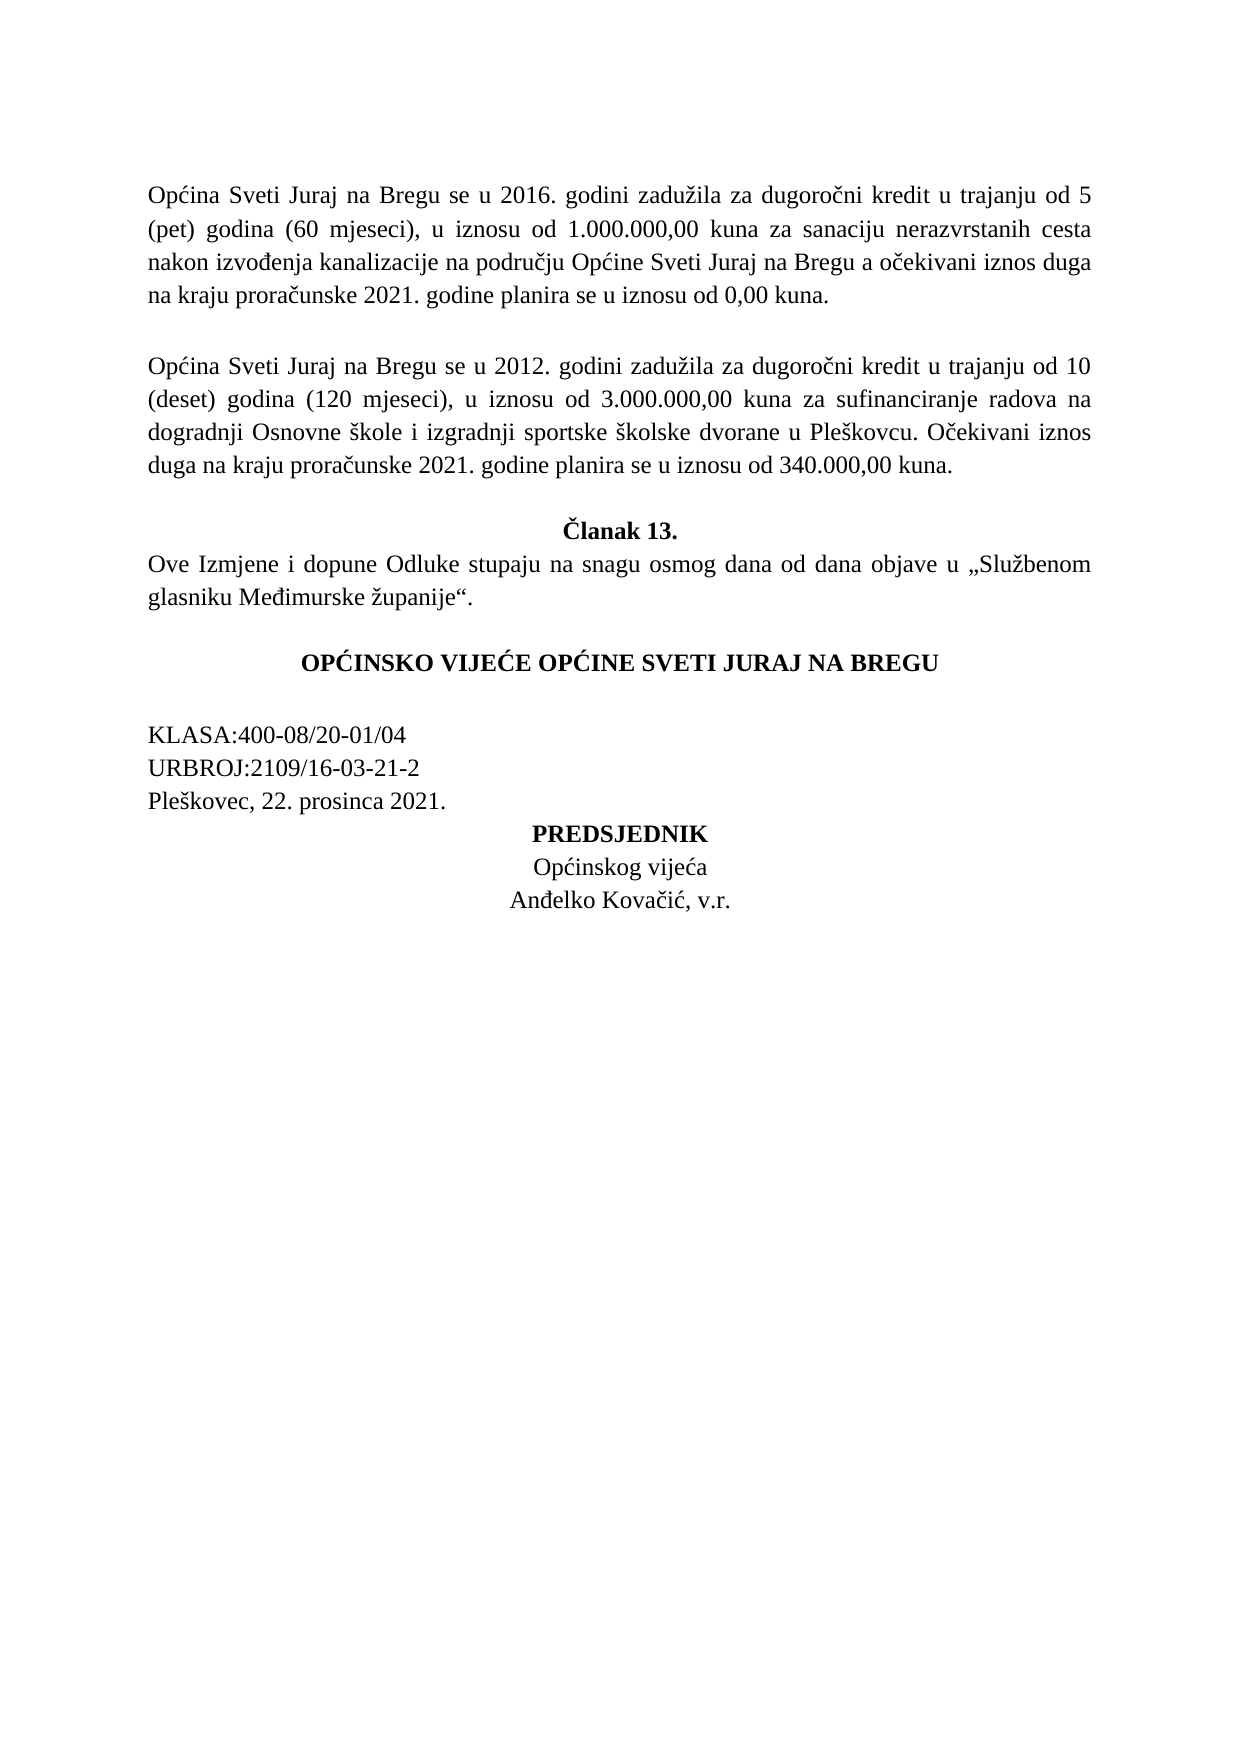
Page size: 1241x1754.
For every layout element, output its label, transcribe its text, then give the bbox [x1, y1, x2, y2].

list URBROJ:2109/16-03-21-2 [148, 753, 1093, 782]
list Općina Sveti Juraj na Bregu se u 2012. godini zadužila za dugoročni kredit u trajanju od 10 (deset) godina (120 mjeseci), u iznosu od 3.000.000,00 kuna za sufinanciranje radova na dogradnji Osnovne škole i izgradnji sportske školske dvorane u Pleškovcu. Očekivani iznos duga na kraju proračunske 2021. godine planira se u iznosu od 340.000,00 kuna. [148, 351, 1093, 479]
list Anđelko Kovačić, v.r. [148, 885, 1093, 914]
list Općina Sveti Juraj na Bregu se u 2016. godini zadužila za dugoročni kredit u trajanju od 5 (pet) godina (60 mjeseci), u iznosu od 1.000.000,00 kuna za sanaciju nerazvrstanih cesta nakon izvođenja kanalizacije na području Općine Sveti Juraj na Bregu a očekivani iznos duga na kraju proračunske 2021. godine planira se u iznosu od 0,00 kuna. [148, 181, 1093, 308]
list PREDSJEDNIK [148, 819, 1093, 848]
list KLASA:400-08/20-01/04 [148, 720, 1093, 749]
list Općinskog vijeća [148, 852, 1093, 881]
list Članak 13. [148, 516, 1093, 545]
list Pleškovec, 22. prosinca 2021. [148, 786, 1093, 815]
list Ove Izmjene i dopune Odluke stupaju na snagu osmog dana od dana objave u „Službenom glasniku Međimurske županije“. [148, 549, 1093, 611]
list OPĆINSKO VIJEĆE OPĆINE SVETI JURAJ NA BREGU [148, 648, 1093, 677]
